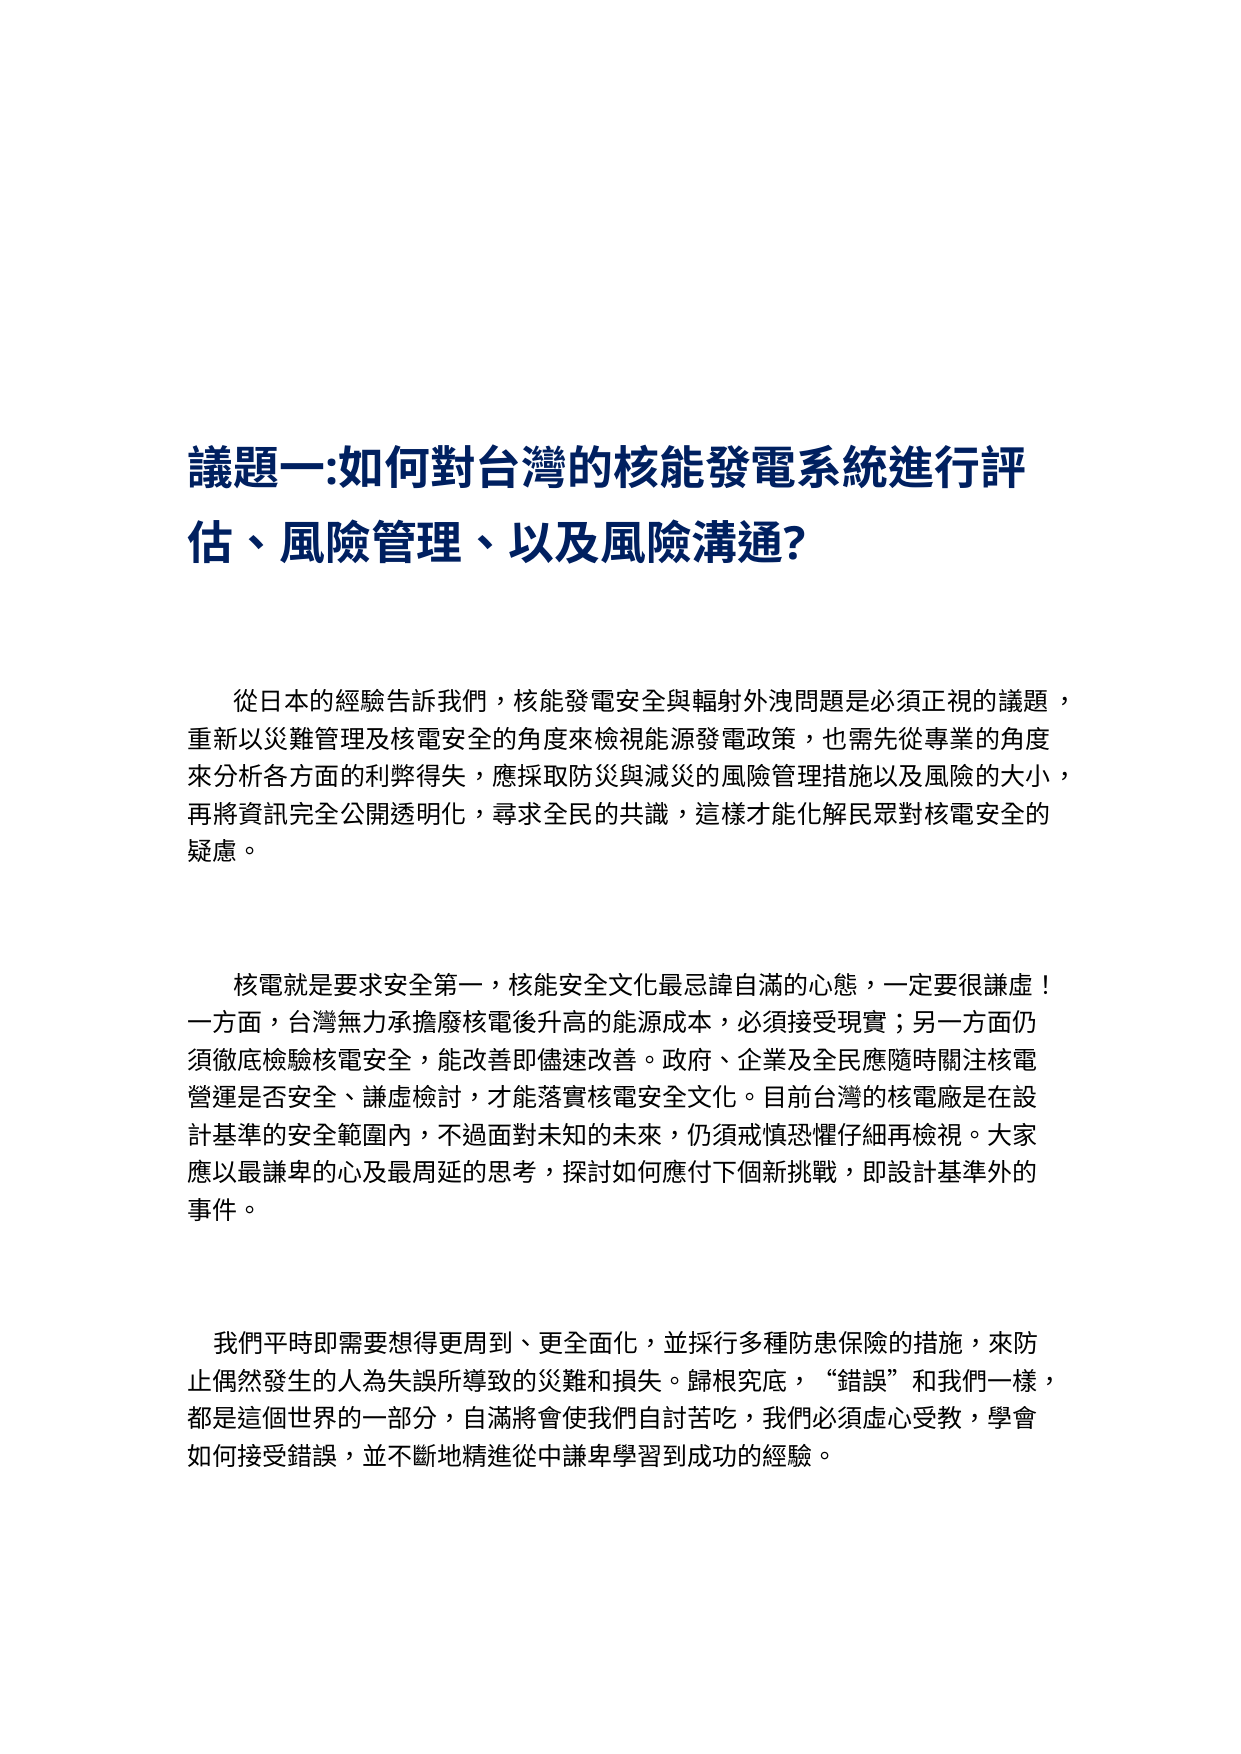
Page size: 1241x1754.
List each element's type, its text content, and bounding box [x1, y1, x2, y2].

text 我們平時即需要想得更周到、更全面化，並採行多種防患保險的措施，來防止偶然發生的人為失誤所導致的災難和損失。歸根究底，“錯誤”和我們一樣，都是這個世界的一部分，自滿將會使我們自討苦吃，我們必須虛心受教，學會如何接受錯誤，並不斷地精進從中謙卑學習到成功的經驗。 [187, 1323, 1053, 1473]
text 從日本的經驗告訴我們，核能發電安全與輻射外洩問題是必須正視的議題，重新以災難管理及核電安全的角度來檢視能源發電政策，也需先從專業的角度來分析各方面的利弊得失，應採取防災與減災的風險管理措施以及風險的大小，再將資訊完全公開透明化，尋求全民的共識，這樣才能化解民眾對核電安全的疑慮。 [187, 681, 1053, 869]
text 議題一:如何對台灣的核能發電系統進行評估、風險管理、以及風險溝通? [187, 427, 1053, 577]
text 核電就是要求安全第一，核能安全文化最忌諱自滿的心態，一定要很謙虛！一方面，台灣無力承擔廢核電後升高的能源成本，必須接受現實；另一方面仍須徹底檢驗核電安全，能改善即儘速改善。政府、企業及全民應隨時關注核電營運是否安全、謙虛檢討，才能落實核電安全文化。目前台灣的核電廠是在設計基準的安全範圍內，不過面對未知的未來，仍須戒慎恐懼仔細再檢視。大家應以最謙卑的心及最周延的思考，探討如何應付下個新挑戰，即設計基準外的事件。 [187, 964, 1053, 1227]
